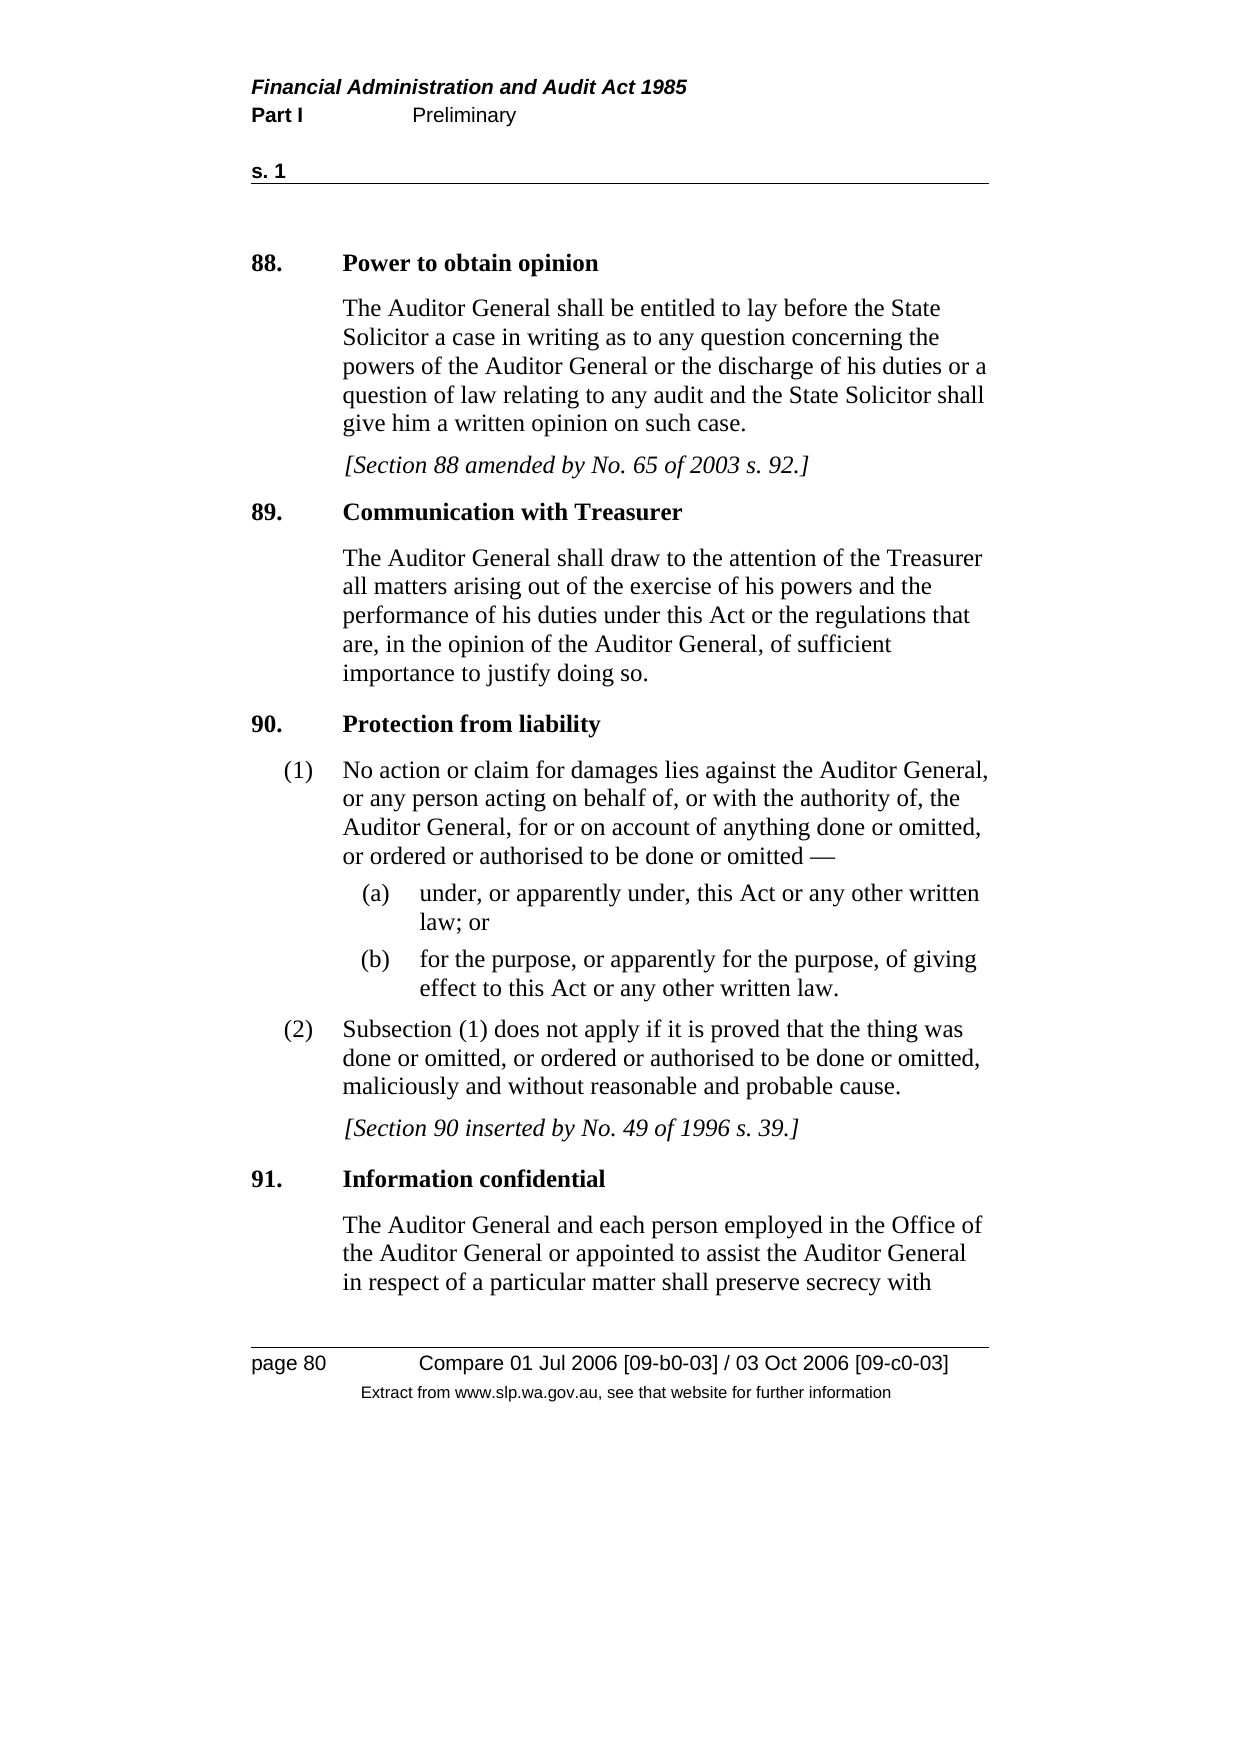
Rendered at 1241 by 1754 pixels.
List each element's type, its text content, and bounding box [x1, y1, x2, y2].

text (1) No action or claim for damages lies against the Auditor General, or any person acting on behalf of, or with the authority of, the Auditor General, for or on account of anything done or omitted, or ordered or authorised to be done or omitted — [251, 755, 989, 870]
text The Auditor General shall be entitled to lay before the State Solicitor a case in writing as to any question concerning the powers of the Auditor General or the discharge of his duties or a question of law relating to any audit and the State Solicitor shall give him a written opinion on such case. [251, 293, 989, 437]
subtitle 91. Information confidential [251, 1164, 989, 1193]
text (a) under, or apparently under, this Act or any other written law; or [251, 878, 989, 936]
text [Section 88 amended by No. 65 of 2003 s. 92.] [251, 450, 989, 478]
subtitle 89. Communication with Treasurer [251, 497, 989, 526]
text (b) for the purpose, or apparently for the purpose, of giving effect to this Act or any other written law. [251, 944, 989, 1001]
text [Section 90 inserted by No. 49 of 1996 s. 39.] [251, 1113, 989, 1141]
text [251, 1210, 989, 1296]
text (2) Subsection (1) does not apply if it is proved that the thing was done or omitted, or ordered or authorised to be done or omitted, maliciously and without reasonable and probable cause. [251, 1014, 989, 1100]
subtitle 90. Protection from liability [251, 709, 989, 738]
text The Auditor General shall draw to the attention of the Treasurer all matters arising out of the exercise of his powers and the performance of his duties under this Act or the regulations that are, in the opinion of the Auditor General, of sufficient importance to justify doing so. [251, 543, 989, 686]
subtitle 88. Power to obtain opinion [251, 248, 989, 277]
